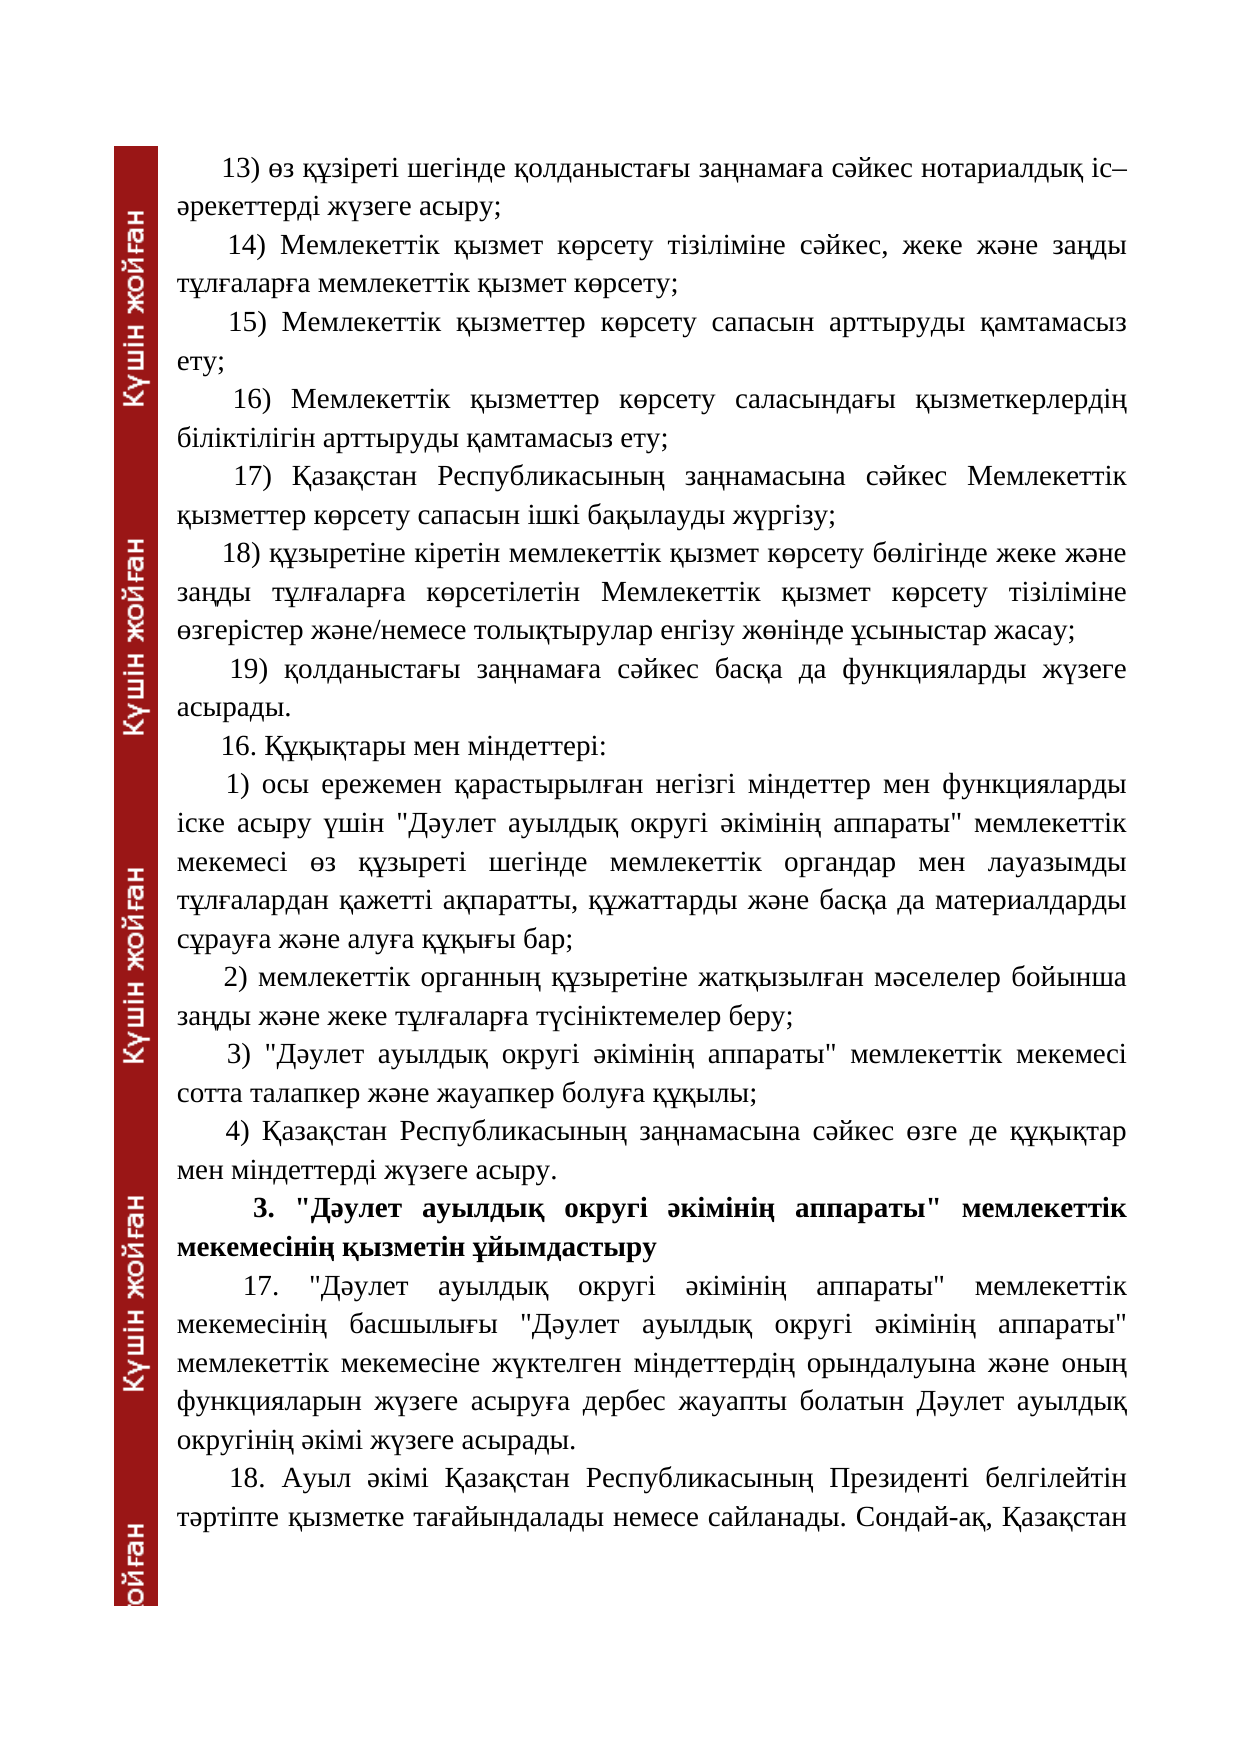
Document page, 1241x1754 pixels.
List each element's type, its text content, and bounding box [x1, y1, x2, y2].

picture [114, 376, 158, 381]
picture [114, 1186, 158, 1191]
text 13) өз құзіреті шегінде қолданыстағы заңнамаға сәйкес нотариалдық іс–әрекеттерді жүзеге асыру; [112, 150, 1128, 222]
text 18) құзыретіне кіретін мемлекеттік қызмет көрсету бөлігінде жеке және заңды тұлғаларға көрсетілетін Мемлекеттік қызмет көрсету тізіліміне өзгерістер және/немесе толықтырулар енгізу жөнінде ұсыныстар жасау; [112, 535, 1128, 646]
text 19) қолданыстағы заңнамаға сәйкес басқа да функцияларды жүзеге асырады. [112, 651, 1128, 723]
picture [114, 954, 158, 959]
text 17) Қазақстан Республикасының заңнамасына сәйкес Мемлекеттік қызметтер көрсету сапасын ішкі бақылауды жүргізу; [112, 458, 1128, 530]
text 16) Мемлекеттік қызметтер көрсету саласындағы қызметкерлердің біліктілігін арттыруды қамтамасыз ету; [112, 381, 1128, 453]
picture [114, 1108, 158, 1113]
text 16. Құқықтары мен міндеттері: [112, 728, 1128, 762]
text 4) Қазақстан Республикасының заңнамасына сәйкес өзге де құқықтар мен міндеттерді жүзеге асыру. [112, 1113, 1128, 1186]
text 1) осы ережемен қарастырылған негізгі міндеттер мен функцияларды іске асыру үшін "Дәулет ауылдық округі әкімінің аппараты" мемлекеттік мекемесі өз құзыреті шегінде мемлекеттік органдар мен лауазымды тұлғалардан қажетті ақпаратты, құжаттарды және басқа да материалдарды сұрауға және алуға құқығы бар; [112, 767, 1128, 954]
text 2) мемлекеттік органның құзыретіне жатқызылған мәселелер бойынша заңды және жеке тұлғаларға түсініктемелер беру; [112, 959, 1128, 1031]
picture [114, 146, 158, 150]
text 3. "Дәулет ауылдық округі әкімінің аппараты" мемлекеттік мекемесінің қызметін ұйымдастыру [112, 1191, 1128, 1263]
picture [114, 1455, 158, 1460]
picture [114, 453, 158, 458]
picture [114, 723, 158, 728]
text 14) Мемлекеттік қызмет көрсету тізіліміне сәйкес, жеке және заңды тұлғаларға мемлекеттік қызмет көрсету; [112, 227, 1128, 299]
picture [114, 1532, 158, 1606]
picture [114, 222, 158, 227]
picture [114, 762, 158, 767]
text 3) "Дәулет ауылдық округі әкімінің аппараты" мемлекеттік мекемесі сотта талапкер және жауапкер болуға құқылы; [112, 1036, 1128, 1108]
text 17. "Дәулет ауылдық округі әкімінің аппараты" мемлекеттік мекемесінің басшылығы "Дәулет ауылдық округі әкімінің аппараты" мемлекеттік мекемесіне жүктелген мiндеттердiң орындалуына және оның функцияларын жүзеге асыруға дербес жауапты болатын Дәулет ауылдық округінің әкімі жүзеге асырады. [112, 1268, 1128, 1455]
picture [114, 1031, 158, 1036]
picture [114, 299, 158, 304]
picture [114, 646, 158, 651]
picture [114, 530, 158, 535]
text 15) Мемлекеттік қызметтер көрсету сапасын арттыруды қамтамасыз ету; [112, 304, 1128, 376]
picture [114, 1263, 158, 1268]
